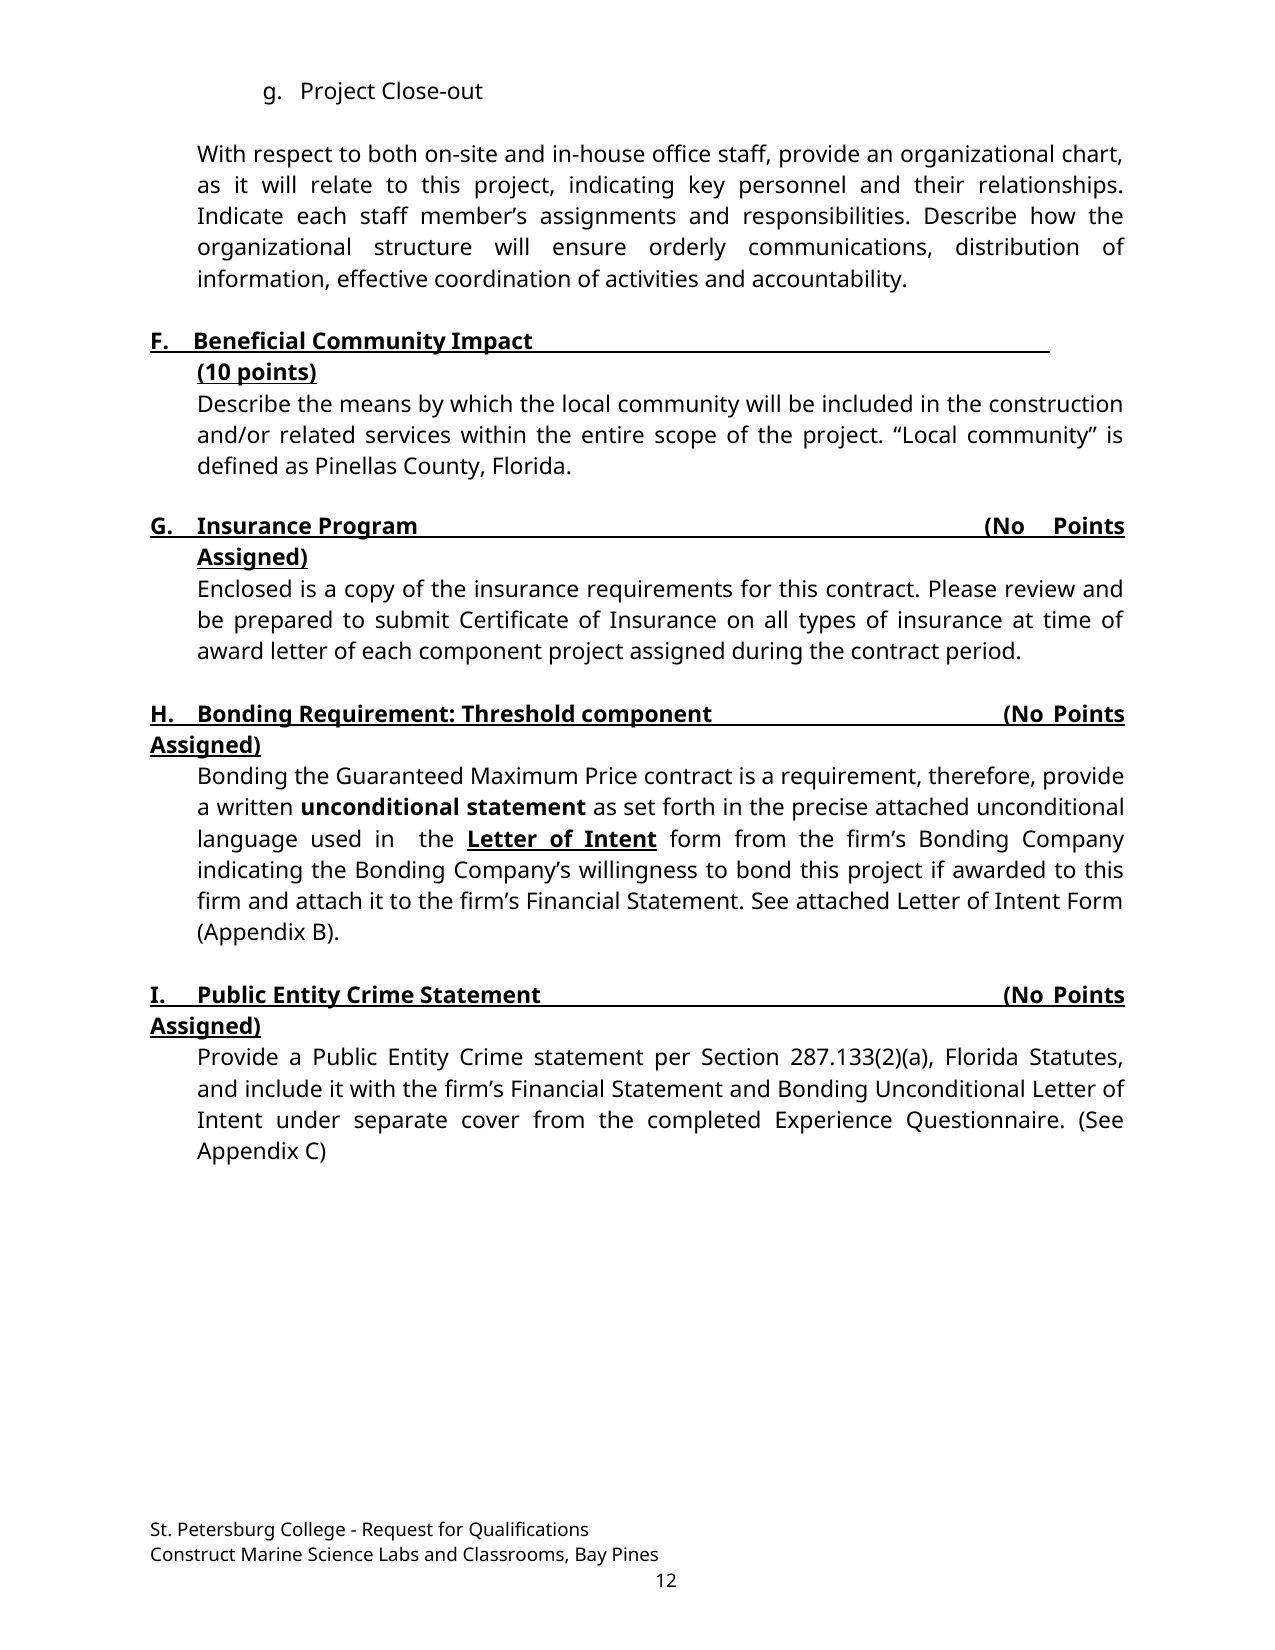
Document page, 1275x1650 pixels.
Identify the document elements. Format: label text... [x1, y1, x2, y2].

text Enclosed is a copy of the insurance requirements for this contract. Please review and be prepared to submit Certificate of Insurance on all types of insurance at time of award letter of each component project assigned during the contract period. [197, 572, 1125, 666]
text F. Beneficial Community Impact (10 points) [150, 325, 1125, 387]
text With respect to both on-site and in-house office staff, provide an organizational chart, as it will relate to this project, indicating key personnel and their relationships. Indicate each staff member’s assignments and responsibilities. Describe how the organizational structure will ensure orderly communications, distribution of information, effective coordination of activities and accountability. [197, 137, 1125, 294]
text Provide a Public Entity Crime statement per Section 287.133(2)(a), Florida Statutes, and include it with the firm’s Financial Statement and Bonding Unconditional Letter of Intent under separate cover from the completed Experience Questionnaire. (See Appendix C) [197, 1041, 1125, 1166]
text G. Insurance Program (No Points Assigned) [150, 510, 1125, 536]
text H. Bonding Requirement: Threshold component (No Points Assigned) [150, 697, 1125, 724]
list Project Close-out [262, 75, 1125, 106]
text Describe the means by which the local community will be included in the construction and/or related services within the entire scope of the project. “Local community” is defined as Pinellas County, Florida. [150, 387, 1125, 481]
text Bonding the Guaranteed Maximum Price contract is a requirement, therefore, provide a written unconditional statement as set forth in the precise attached unconditional language used in the Letter of Intent form from the firm’s Bonding Company indicating the Bonding Company’s willingness to bond this project if awarded to this firm and attach it to the firm’s Financial Statement. See attached Letter of Intent Form (Appendix B). [197, 760, 1125, 947]
text I. Public Entity Crime Statement (No Points Assigned) [150, 1007, 1125, 1041]
text I. Public Entity Crime Statement (No Points Assigned) [150, 979, 1125, 1005]
text G. Insurance Program (No Points Assigned) [150, 538, 1125, 572]
text H. Bonding Requirement: Threshold component (No Points Assigned) [150, 726, 1125, 760]
